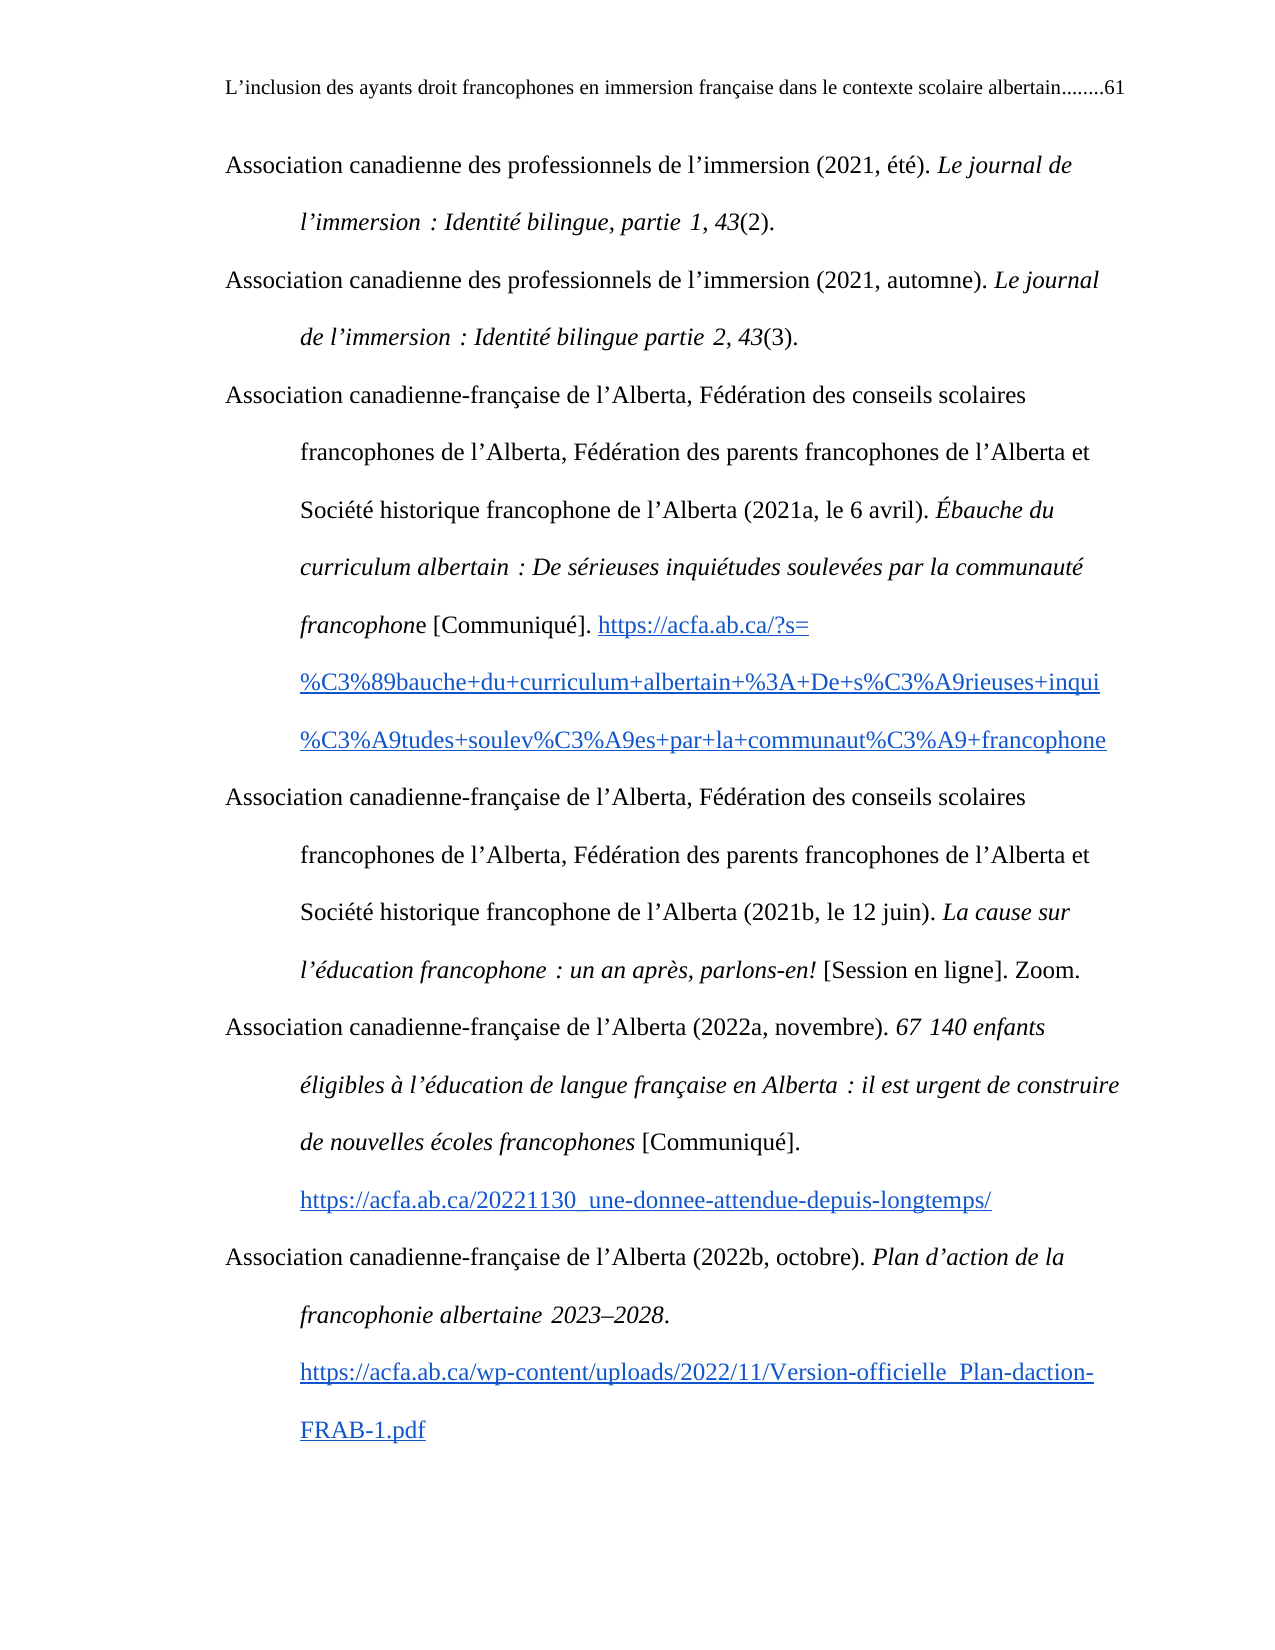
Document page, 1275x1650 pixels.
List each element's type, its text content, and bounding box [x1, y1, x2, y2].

text Association canadienne-française de l’Alberta (2022a, novembre). 67 140 enfants éligibles à l’éducation de langue française en Alberta : il est urgent de construire de nouvelles écoles francophones [Communiqué]. https://acfa.ab.ca/20221130_une-donnee-attendue-depuis-longtemps/ [225, 1012, 1125, 1214]
text Association canadienne-française de l’Alberta (2022b, octobre). Plan d’action de la francophonie albertaine 2023–2028. https://acfa.ab.ca/wp-content/uploads/2022/11/Version-officielle_Plan-daction-FRAB-1.pdf [225, 1242, 1125, 1444]
text Association canadienne des professionnels de l’immersion (2021, automne). Le journal de l’immersion : Identité bilingue partie 2, 43(3). [225, 265, 1125, 351]
text Association canadienne des professionnels de l’immersion (2021, été). Le journal de l’immersion : Identité bilingue, partie 1, 43(2). [225, 150, 1125, 236]
text Association canadienne-française de l’Alberta, Fédération des conseils scolaires francophones de l’Alberta, Fédération des parents francophones de l’Alberta et Société historique francophone de l’Alberta (2021a, le 6 avril). Ébauche du curriculum albertain : De sérieuses inquiétudes soulevées par la communauté francophone [Communiqué]. https://acfa.ab.ca/?s=%C3%89bauche+du+curriculum+albertain+%3A+De+s%C3%A9rieuses+inqui%C3%A9tudes+soulev%C3%A9es+par+la+communaut%C3%A9+francophone [225, 380, 1125, 754]
text Association canadienne-française de l’Alberta, Fédération des conseils scolaires francophones de l’Alberta, Fédération des parents francophones de l’Alberta et Société historique francophone de l’Alberta (2021b, le 12 juin). La cause sur l’éducation francophone : un an après, parlons-en! [Session en ligne]. Zoom. [225, 782, 1125, 984]
